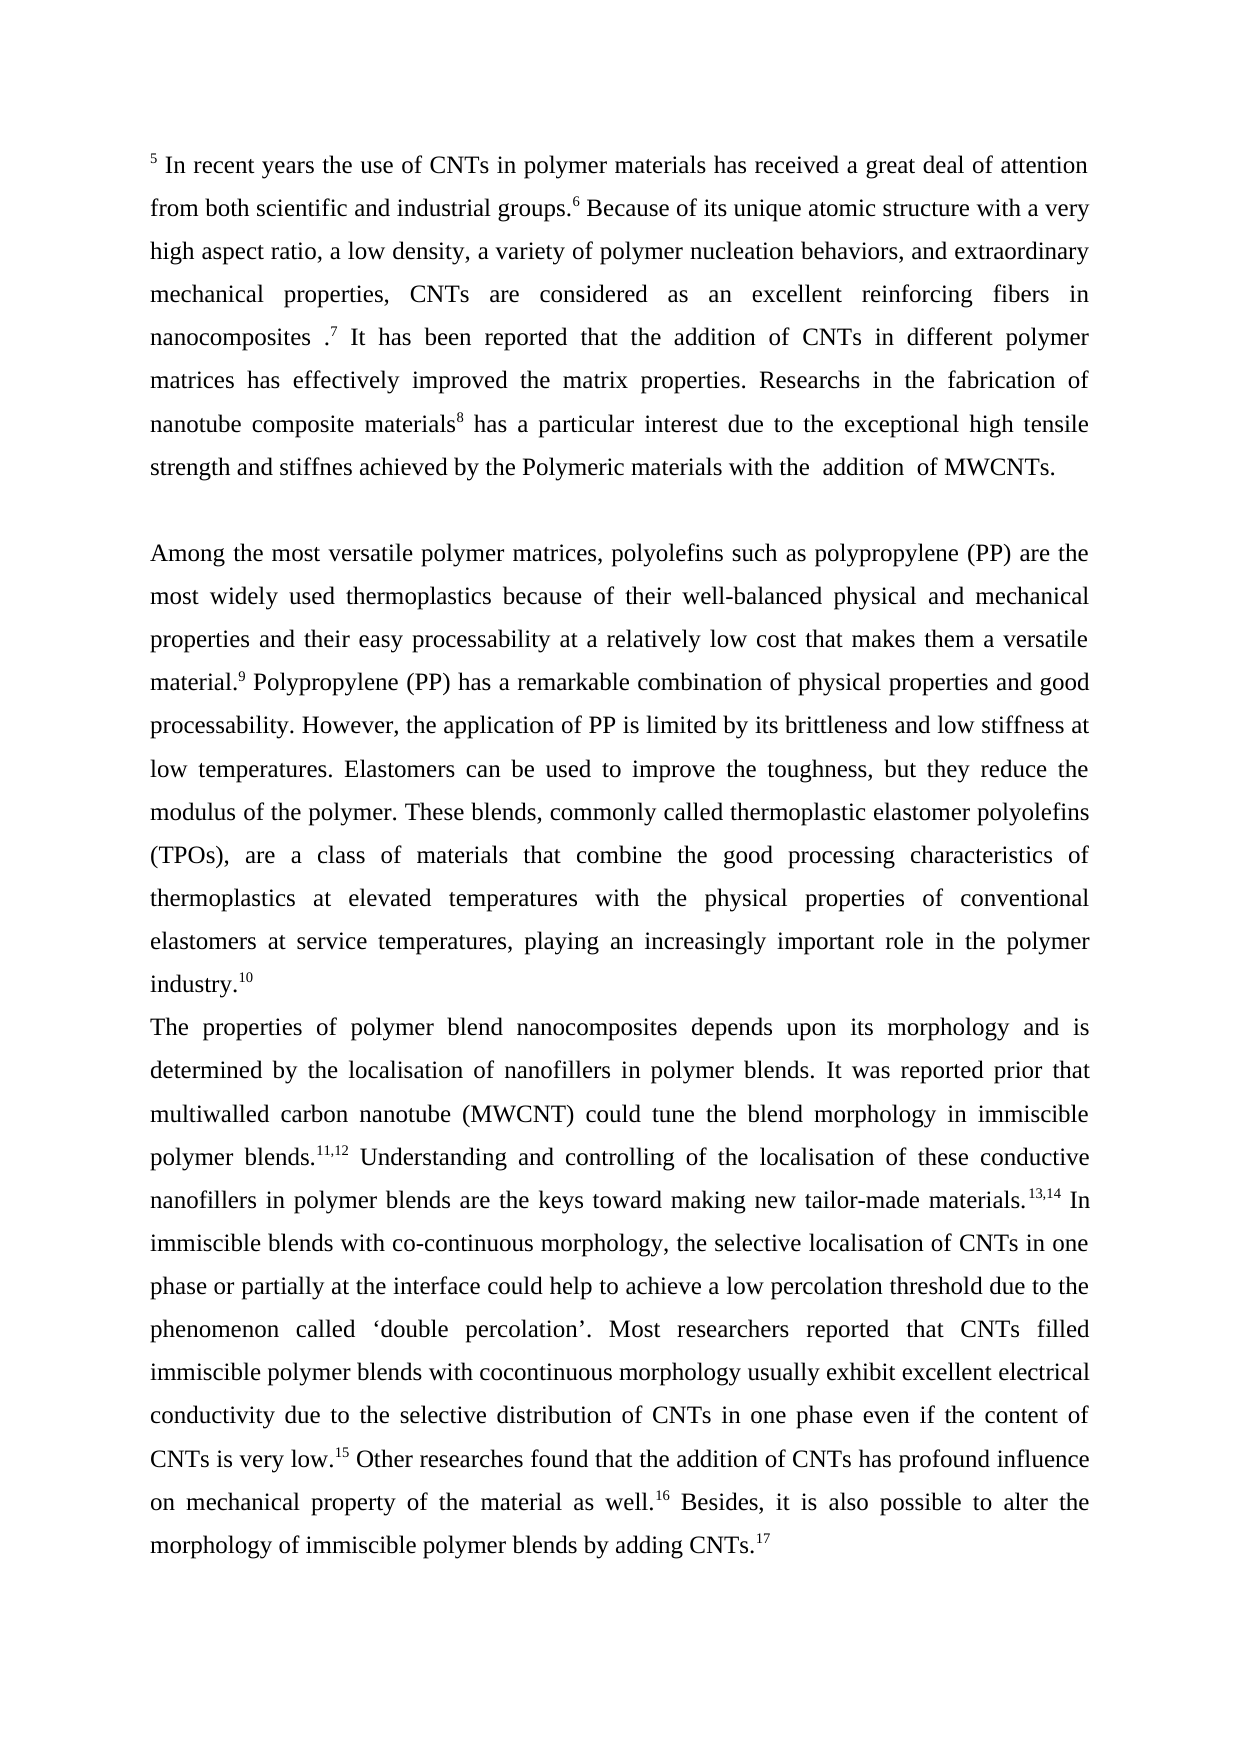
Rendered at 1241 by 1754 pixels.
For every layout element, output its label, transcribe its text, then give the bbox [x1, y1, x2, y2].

text Among the most versatile polymer matrices, polyolefins such as polypropylene (PP) are the most widely used thermoplastics because of their well-balanced physical and mechanical properties and their easy processability at a relatively low cost that makes them a versatile material. Polypropylene (PP) has a remarkable combination of physical properties and good processability. However, the application of PP is limited by its brittleness and low stiffness at low temperatures. Elastomers can be used to improve the toughness, but they reduce the modulus of the polymer. These blends, commonly called thermoplastic elastomer polyolefins (TPOs), are a class of materials that combine the good processing characteristics of thermoplastics at elevated temperatures with the physical properties of conventional elastomers at service temperatures, playing an increasingly important role in the polymer industry. [150, 538, 1090, 998]
text The properties of polymer blend nanocomposites depends upon its morphology and is determined by the localisation of nanofillers in polymer blends. It was reported prior that multiwalled carbon nanotube (MWCNT) could tune the blend morphology in immiscible polymer blends., Understanding and controlling of the localisation of these conductive nanofillers in polymer blends are the keys toward making new tailor-made materials., In immiscible blends with co-continuous morphology, the selective localisation of CNTs in one phase or partially at the interface could help to achieve a low percolation threshold due to the phenomenon called ‘double percolation’. Most researchers reported that CNTs filled immiscible polymer blends with cocontinuous morphology usually exhibit excellent electrical conductivity due to the selective distribution of CNTs in one phase even if the content of CNTs is very low. Other researches found that the addition of CNTs has profound influence on mechanical property of the material as well. Besides, it is also possible to alter the morphology of immiscible polymer blends by adding CNTs. [150, 1012, 1090, 1559]
text In recent years the use of CNTs in polymer materials has received a great deal of attention from both scientific and industrial groups. Because of its unique atomic structure with a very high aspect ratio, a low density, a variety of polymer nucleation behaviors, and extraordinary mechanical properties, CNTs are considered as an excellent reinforcing fibers in nanocomposites . It has been reported that the addition of CNTs in different polymer matrices has effectively improved the matrix properties. Researchs in the fabrication of nanotube composite materials has a particular interest due to the exceptional high tensile strength and stiffnes achieved by the Polymeric materials with the addition of MWCNTs. [150, 150, 1090, 481]
